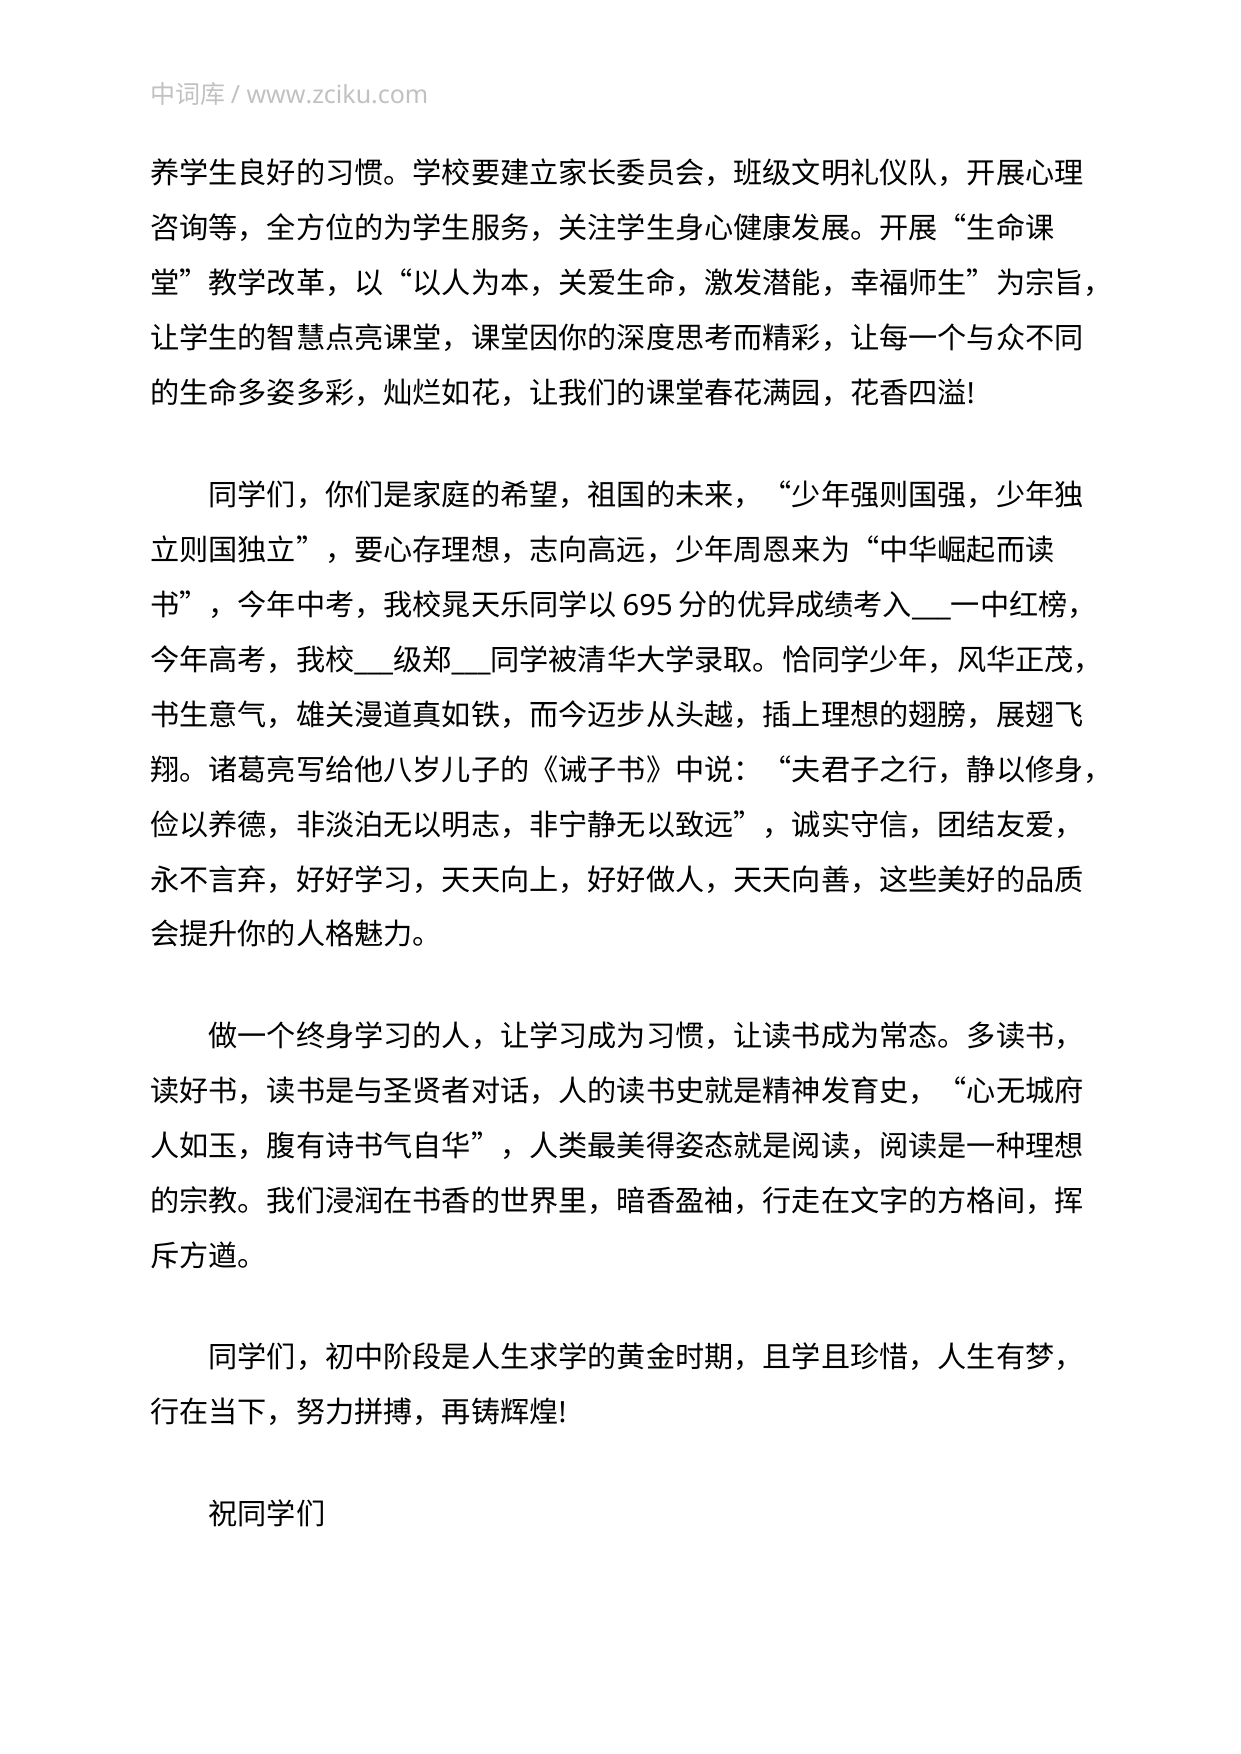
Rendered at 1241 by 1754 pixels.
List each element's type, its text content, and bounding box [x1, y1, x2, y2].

text 祝同学们 [150, 1491, 1090, 1533]
text 同学们，你们是家庭的希望，祖国的未来，“少年强则国强，少年独立则国独立”，要心存理想，志向高远，少年周恩来为“中华崛起而读书”，今年中考，我校晁天乐同学以695分的优异成绩考入___一中红榜，今年高考，我校___级郑___同学被清华大学录取。恰同学少年，风华正茂，书生意气，雄关漫道真如铁，而今迈步从头越，插上理想的翅膀，展翅飞翔。诸葛亮写给他八岁儿子的《诫子书》中说：“夫君子之行，静以修身，俭以养德，非淡泊无以明志，非宁静无以致远”，诚实守信，团结友爱，永不言弃，好好学习，天天向上，好好做人，天天向善，这些美好的品质会提升你的人格魅力。 [150, 472, 1090, 953]
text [150, 150, 1090, 412]
text 同学们，初中阶段是人生求学的黄金时期，且学且珍惜，人生有梦，行在当下，努力拼搏，再铸辉煌! [150, 1334, 1090, 1431]
text 做一个终身学习的人，让学习成为习惯，让读书成为常态。多读书，读好书，读书是与圣贤者对话，人的读书史就是精神发育史，“心无城府人如玉，腹有诗书气自华”，人类最美得姿态就是阅读，阅读是一种理想的宗教。我们浸润在书香的世界里，暗香盈袖，行走在文字的方格间，挥斥方遒。 [150, 1013, 1090, 1274]
